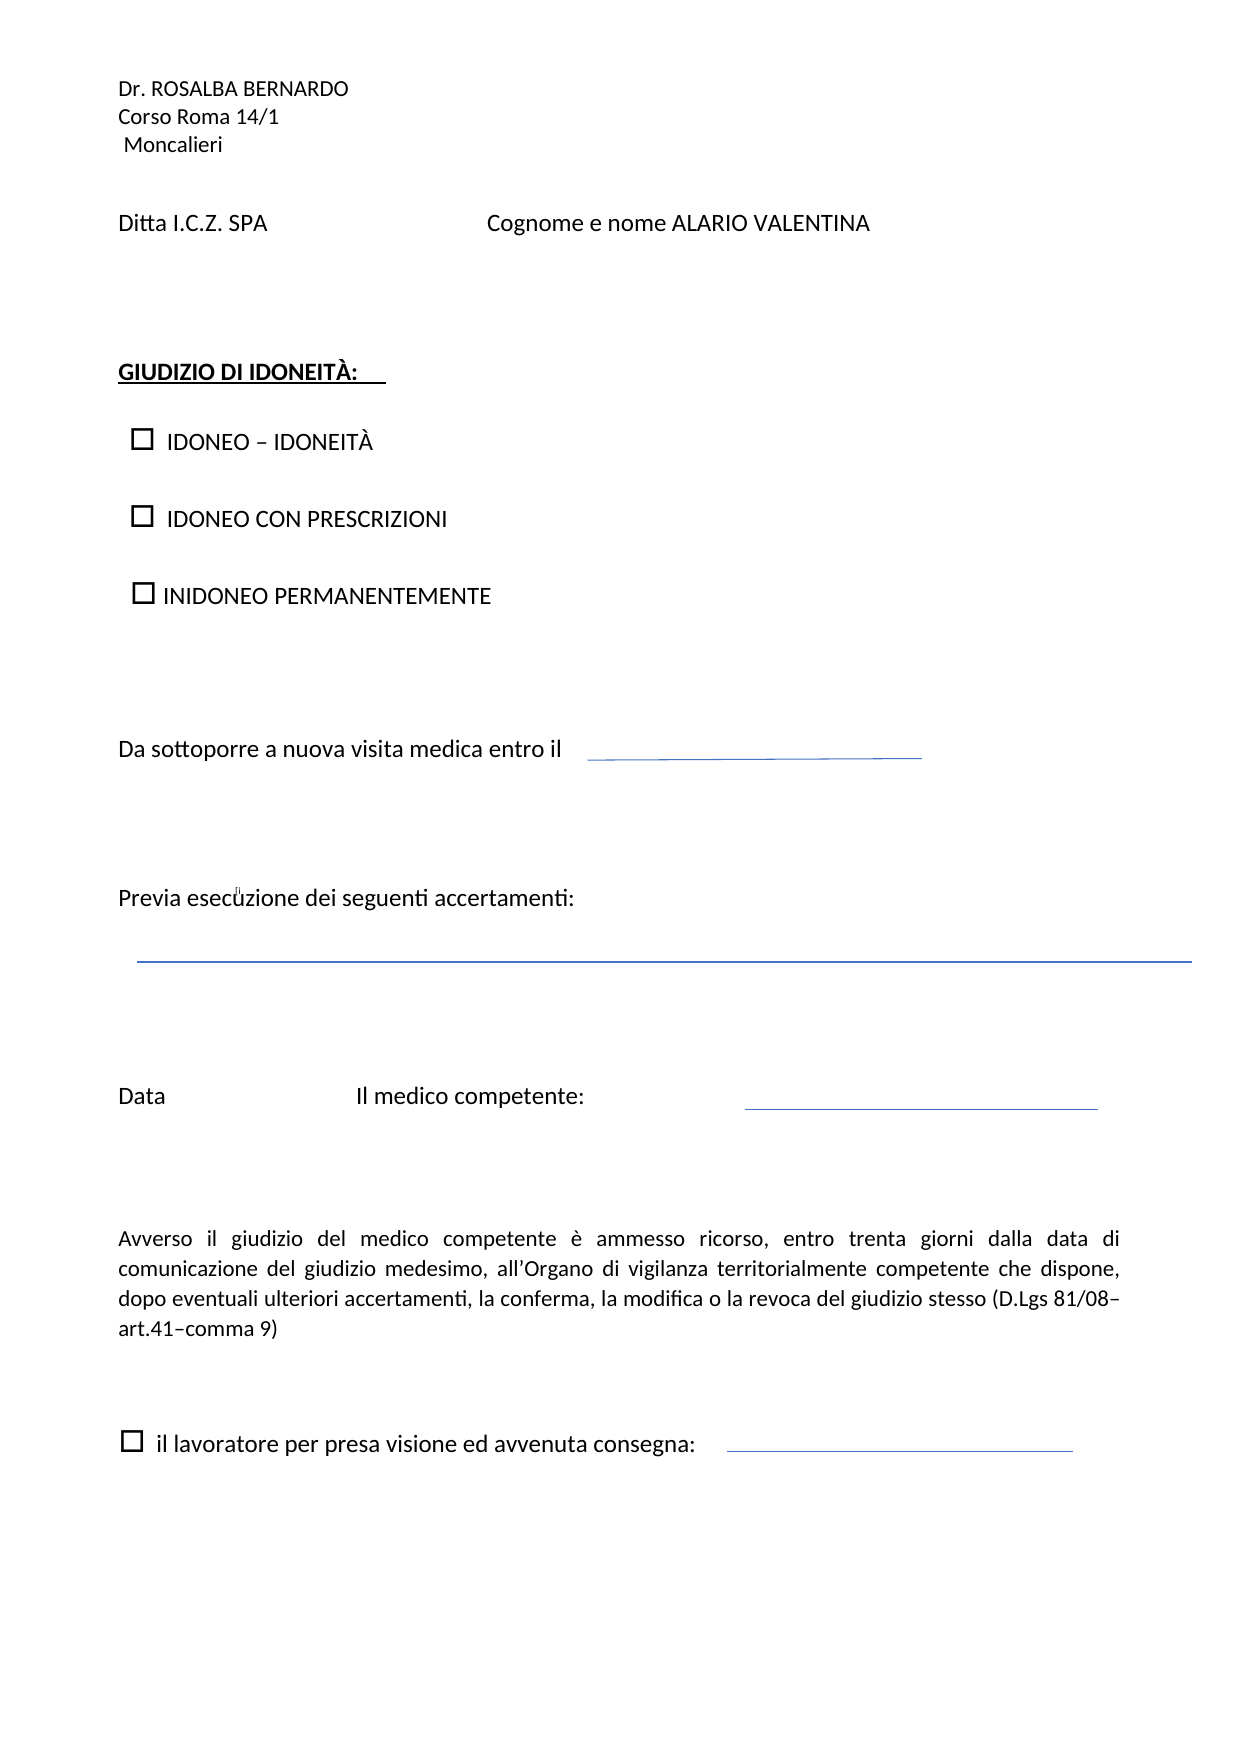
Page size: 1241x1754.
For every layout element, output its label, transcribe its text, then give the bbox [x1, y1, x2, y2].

text Avverso il giudizio del medico competente è ammesso ricorso, entro trenta giorni dalla data di comunicazione del giudizio medesimo, all’Organo di vigilanza territorialmente competente che dispone, dopo eventuali ulteriori accertamenti, la conferma, la modifica o la revoca del giudizio stesso (D.Lgs 81/08–art.41–comma 9) [118, 1224, 1122, 1342]
text GIUDIZIO DI IDONEITÀ: [118, 356, 1122, 387]
text □ il lavoratore per presa visione ed avvenuta consegna: [118, 1408, 1122, 1464]
text □ INIDONEO PERMANENTEMENTE [118, 560, 1122, 616]
text Ditta I.C.Z. SPA Cognome e nome ALARIO VALENTINA [118, 207, 1122, 238]
text Da sottoporre a nuova visita medica entro il [118, 733, 1122, 764]
text Previa esecuzione dei seguenti accertamenti: [118, 882, 1122, 913]
text □ IDONEO – IDONEITÀ [118, 406, 1122, 462]
text □ IDONEO CON PRESCRIZIONI [118, 483, 1122, 539]
text Data Il medico competente: [118, 1080, 1122, 1111]
